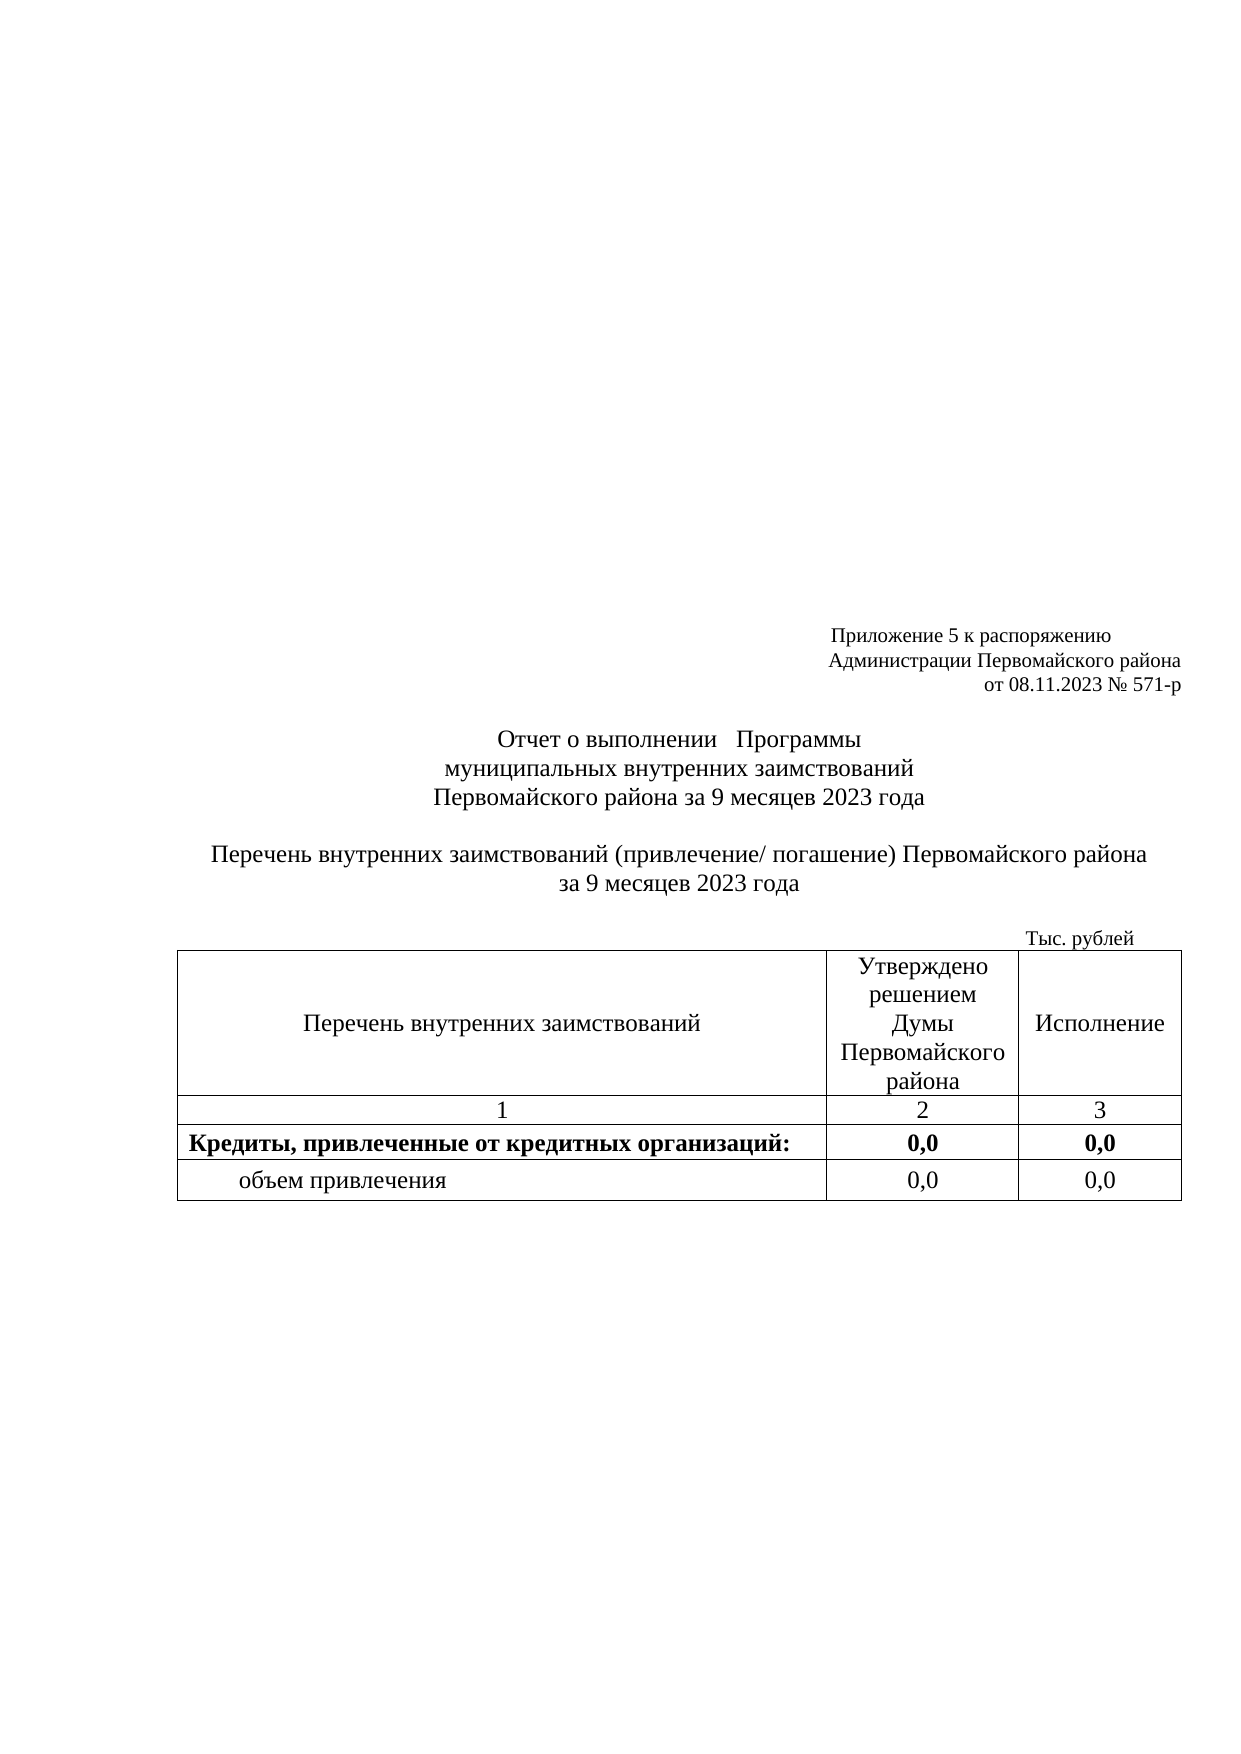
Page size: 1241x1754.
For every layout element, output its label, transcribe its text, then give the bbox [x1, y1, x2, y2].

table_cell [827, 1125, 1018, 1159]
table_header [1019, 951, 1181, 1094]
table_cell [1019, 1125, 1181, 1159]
text Администрации Первомайского района [177, 647, 1181, 672]
text от 08.11.2023 № 571-р [177, 672, 1181, 696]
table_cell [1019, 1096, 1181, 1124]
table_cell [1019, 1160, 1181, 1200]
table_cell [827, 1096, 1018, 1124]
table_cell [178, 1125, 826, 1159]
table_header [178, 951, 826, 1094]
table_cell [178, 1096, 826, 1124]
text Приложение 5 к распоряжению [177, 623, 1181, 647]
text Тыс. рублей [177, 926, 1134, 950]
text Перечень внутренних заимствований (привлечение/ погашение) Первомайского района [177, 839, 1181, 868]
text муниципальных внутренних заимствований [177, 753, 1181, 782]
text за 9 месяцев 2023 года [177, 868, 1181, 897]
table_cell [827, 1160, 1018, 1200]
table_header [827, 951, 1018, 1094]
text Первомайского района за 9 месяцев 2023 года [177, 782, 1181, 811]
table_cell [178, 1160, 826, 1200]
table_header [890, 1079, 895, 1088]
text Отчет о выполнении Программы [177, 724, 1181, 753]
